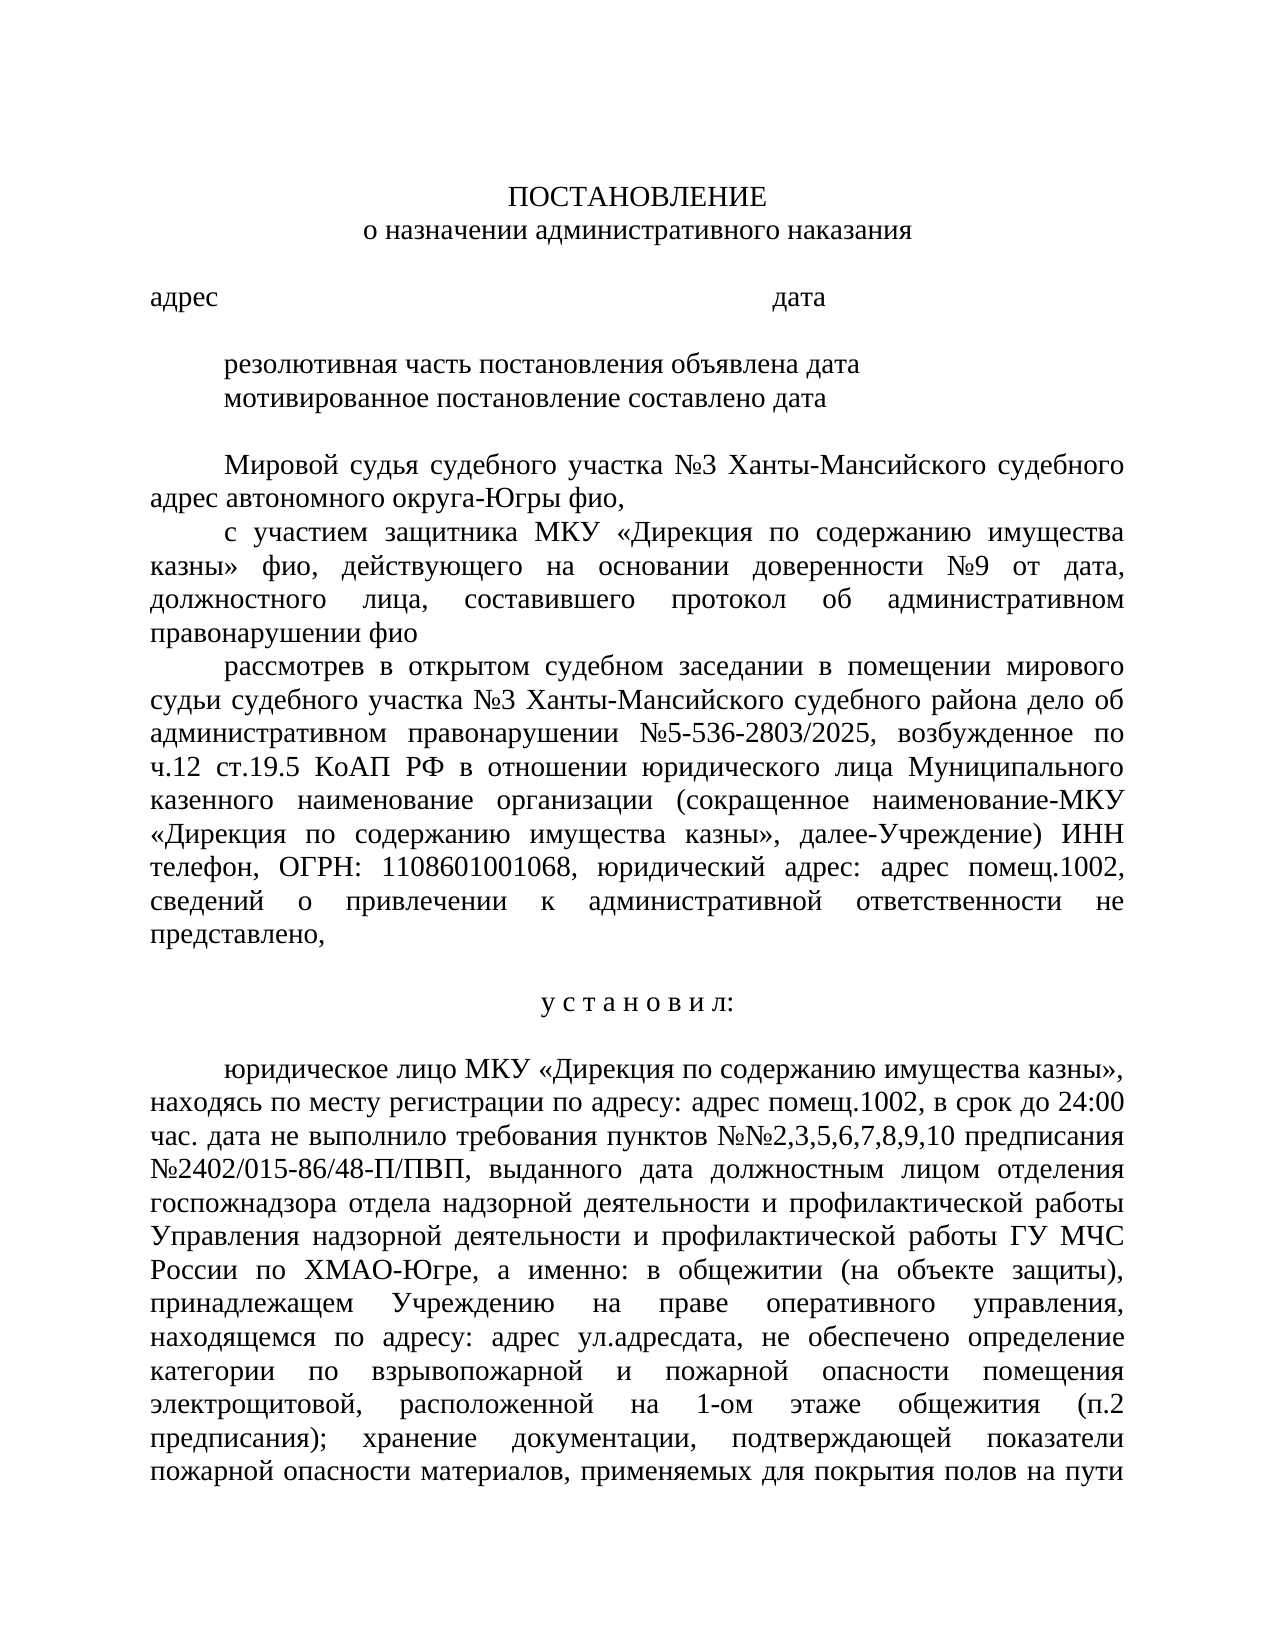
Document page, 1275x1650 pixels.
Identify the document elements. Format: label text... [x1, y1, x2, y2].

text с участием защитника МКУ «Дирекция по содержанию имущества казны» фио, действующего на основании доверенности №9 от дата, должностного лица, составившего протокол об административном правонарушении фио [150, 514, 1125, 648]
text у с т а н о в и л: [150, 984, 1125, 1017]
text о назначении административного наказания [150, 212, 1125, 246]
text ПОСТАНОВЛЕНИЕ [150, 179, 1125, 212]
text мотивированное постановление составлено дата [150, 380, 1125, 413]
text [150, 1051, 1125, 1487]
text адрес дата [150, 279, 1125, 313]
text резолютивная часть постановления объявлена дата [150, 346, 1125, 380]
text рассмотрев в открытом судебном заседании в помещении мирового судьи судебного участка №3 Ханты-Мансийского судебного района дело об административном правонарушении №5-536-2803/2025, возбужденное по ч.12 ст.19.5 КоАП РФ в отношении юридического лица Муниципального казенного наименование организации (сокращенное наименование-МКУ «Дирекция по содержанию имущества казны», далее-Учреждение) ИНН телефон, ОГРН: 1108601001068, юридический адрес: адрес помещ.1002, сведений о привлечении к административной ответственности не представлено, [150, 648, 1125, 950]
text Мировой судья судебного участка №3 Ханты-Мансийского судебного адрес автономного округа-Югры фио, [150, 447, 1125, 514]
